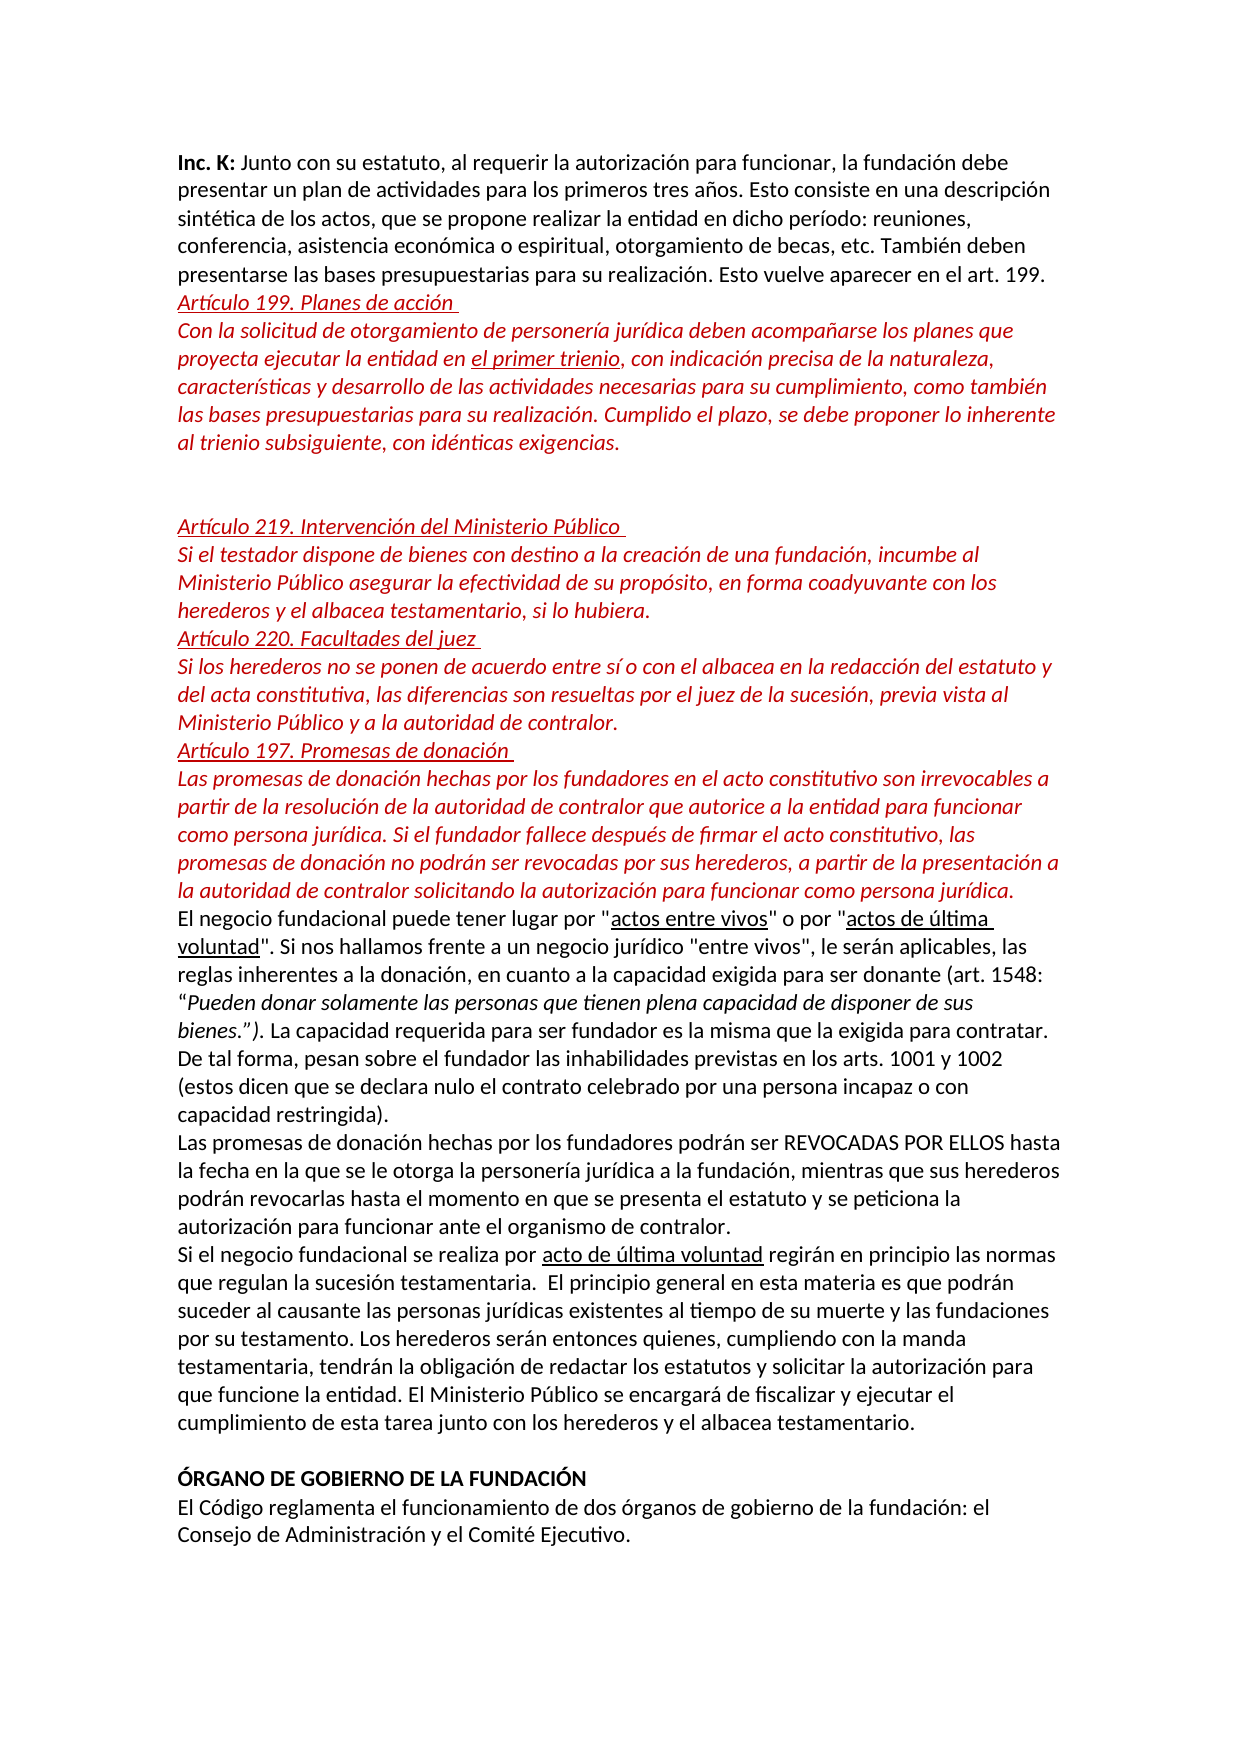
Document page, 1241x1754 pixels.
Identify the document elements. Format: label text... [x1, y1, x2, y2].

text Artículo 219. Intervención del Ministerio Público [177, 512, 1063, 540]
text El Código reglamenta el funcionamiento de dos órganos de gobierno de la fundación: el Consejo de Administración y el Comité Ejecutivo. [177, 1493, 1063, 1549]
text Artículo 220. Facultades del juez [177, 624, 1063, 652]
text El negocio fundacional puede tener lugar por "actos entre vivos" o por "actos de última voluntad". Si nos hallamos frente a un negocio jurídico "entre vivos", le serán aplicables, las reglas inherentes a la donación, en cuanto a la capacidad exigida para ser donante (art. 1548: “Pueden donar solamente las personas que tienen plena capacidad de disponer de sus bienes.”). La capacidad requerida para ser fundador es la misma que la exigida para contratar. De tal forma, pesan sobre el fundador las inhabilidades previstas en los arts. 1001 y 1002 (estos dicen que se declara nulo el contrato celebrado por una persona incapaz o con capacidad restringida). [177, 904, 1063, 1128]
text Las promesas de donación hechas por los fundadores podrán ser REVOCADAS POR ELLOS hasta la fecha en la que se le otorga la personería jurídica a la fundación, mientras que sus herederos podrán revocarlas hasta el momento en que se presenta el estatuto y se peticiona la autorización para funcionar ante el organismo de contralor. [177, 1128, 1063, 1240]
text Con la solicitud de otorgamiento de personería jurídica deben acompañarse los planes que proyecta ejecutar la entidad en el primer trienio, con indicación precisa de la naturaleza, características y desarrollo de las actividades necesarias para su cumplimiento, como también las bases presupuestarias para su realización. Cumplido el plazo, se debe proponer lo inherente al trienio subsiguiente, con idénticas exigencias. [177, 316, 1063, 456]
text Si el negocio fundacional se realiza por acto de última voluntad regirán en principio las normas que regulan la sucesión testamentaria. El principio general en esta materia es que podrán suceder al causante las personas jurídicas existentes al tiempo de su muerte y las fundaciones por su testamento. Los herederos serán entonces quienes, cumpliendo con la manda testamentaria, tendrán la obligación de redactar los estatutos y solicitar la autorización para que funcione la entidad. El Ministerio Público se encargará de fiscalizar y ejecutar el cumplimiento de esta tarea junto con los herederos y el albacea testamentario. [177, 1240, 1063, 1437]
text Si el testador dispone de bienes con destino a la creación de una fundación, incumbe al Ministerio Público asegurar la efectividad de su propósito, en forma coadyuvante con los herederos y el albacea testamentario, si lo hubiera. [177, 540, 1063, 624]
text Inc. K: Junto con su estatuto, al requerir la autorización para funcionar, la fundación debe presentar un plan de actividades para los primeros tres años. Esto consiste en una descripción sintética de los actos, que se propone realizar la entidad en dicho período: reuniones, conferencia, asistencia económica o espiritual, otorgamiento de becas, etc. También deben presentarse las bases presupuestarias para su realización. Esto vuelve aparecer en el art. 199. [177, 148, 1063, 288]
text Artículo 197. Promesas de donación [177, 736, 1063, 764]
text Las promesas de donación hechas por los fundadores en el acto constitutivo son irrevocables a partir de la resolución de la autoridad de contralor que autorice a la entidad para funcionar como persona jurídica. Si el fundador fallece después de firmar el acto constitutivo, las promesas de donación no podrán ser revocadas por sus herederos, a partir de la presentación a la autoridad de contralor solicitando la autorización para funcionar como persona jurídica. [177, 764, 1063, 904]
text Si los herederos no se ponen de acuerdo entre sí o con el albacea en la redacción del estatuto y del acta constitutiva, las diferencias son resueltas por el juez de la sucesión, previa vista al Ministerio Público y a la autoridad de contralor. [177, 652, 1063, 736]
text ÓRGANO DE GOBIERNO DE LA FUNDACIÓN [177, 1464, 1063, 1493]
text Artículo 199. Planes de acción [177, 288, 1063, 316]
